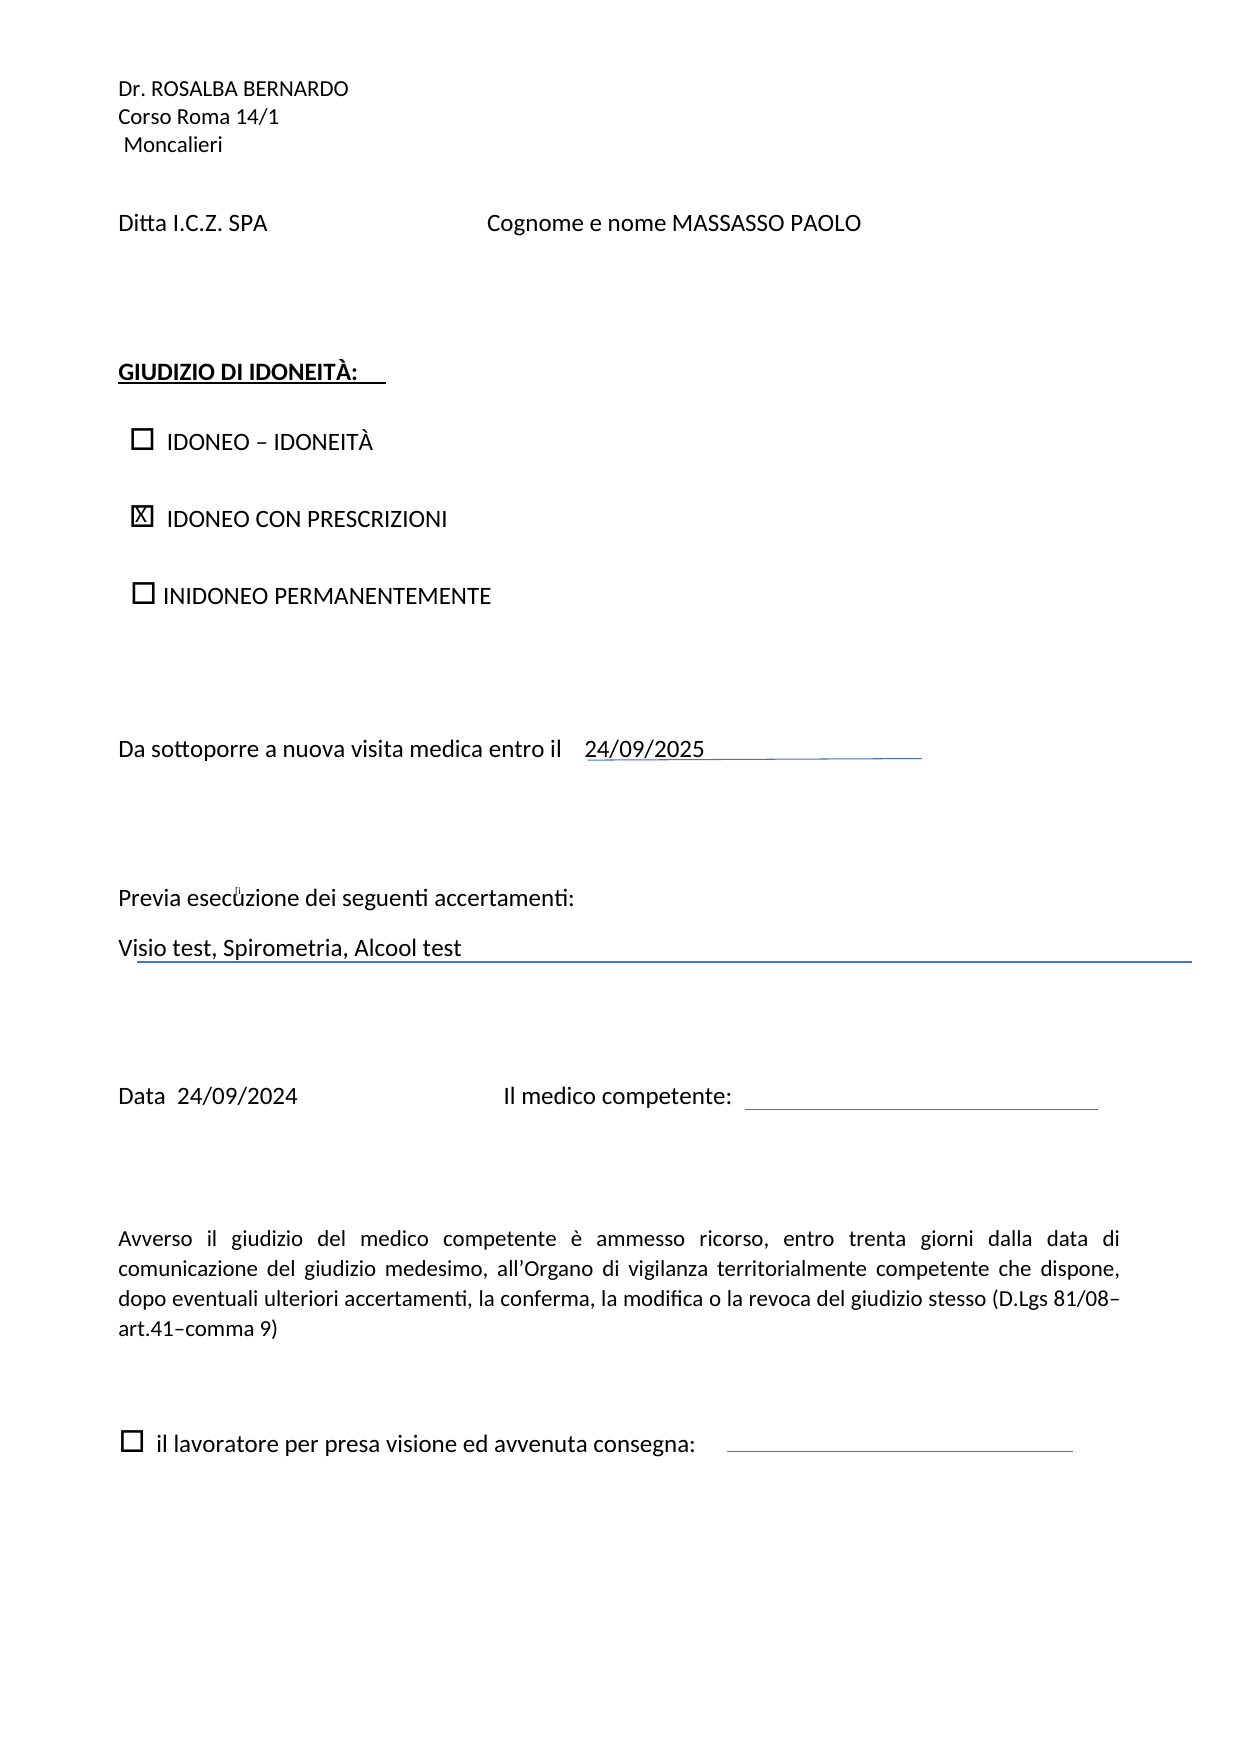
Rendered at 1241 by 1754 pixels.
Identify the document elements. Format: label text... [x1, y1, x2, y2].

text GIUDIZIO DI IDONEITÀ: [118, 356, 1122, 387]
text □ il lavoratore per presa visione ed avvenuta consegna: [118, 1408, 1122, 1464]
text □ IDONEO CON PRESCRIZIONI [118, 483, 1122, 539]
text □ INIDONEO PERMANENTEMENTE [118, 560, 1122, 616]
text □ IDONEO – IDONEITÀ [118, 406, 1122, 462]
text Da sottoporre a nuova visita medica entro il 24/09/2025 [118, 733, 1122, 764]
text Previa esecuzione dei seguenti accertamenti: [118, 882, 1122, 913]
text Avverso il giudizio del medico competente è ammesso ricorso, entro trenta giorni dalla data di comunicazione del giudizio medesimo, all’Organo di vigilanza territorialmente competente che dispone, dopo eventuali ulteriori accertamenti, la conferma, la modifica o la revoca del giudizio stesso (D.Lgs 81/08–art.41–comma 9) [118, 1224, 1122, 1342]
text Visio test, Spirometria, Alcool test [118, 932, 1122, 962]
text Data 24/09/2024 Il medico competente: [118, 1080, 1122, 1111]
text Ditta I.C.Z. SPA Cognome e nome MASSASSO PAOLO [118, 207, 1122, 238]
